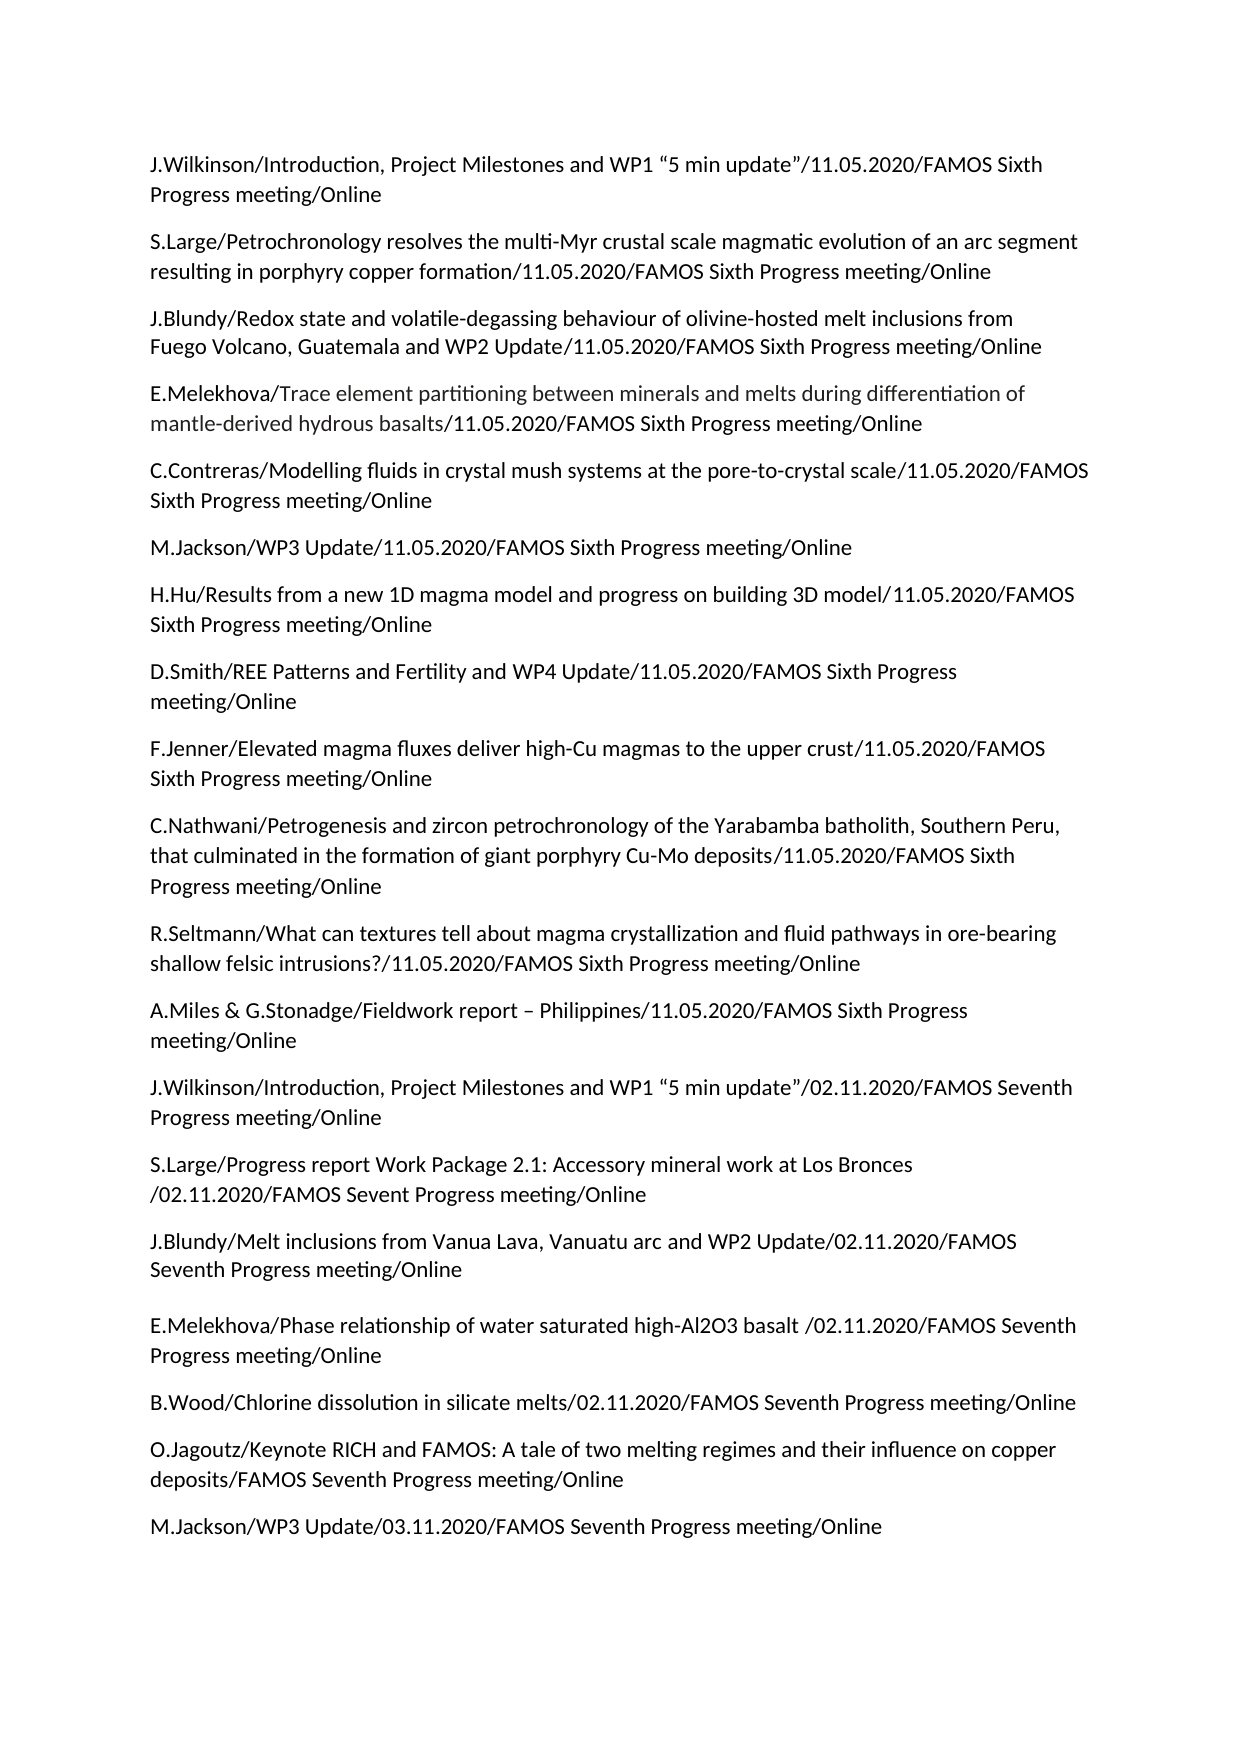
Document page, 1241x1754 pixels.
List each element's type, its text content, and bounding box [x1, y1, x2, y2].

text M.Jackson/WP3 Update/03.11.2020/FAMOS Seventh Progress meeting/Online [150, 1512, 1090, 1540]
text A.Miles & G.Stonadge/Fieldwork report – Philippines/11.05.2020/FAMOS Sixth Progress meeting/Online [150, 996, 1090, 1054]
text R.Seltmann/What can textures tell about magma crystallization and fluid pathways in ore-bearing shallow felsic intrusions?/11.05.2020/FAMOS Sixth Progress meeting/Online [150, 919, 1090, 977]
text J.Wilkinson/Introduction, Project Milestones and WP1 “5 min update”/11.05.2020/FAMOS Sixth Progress meeting/Online [150, 150, 1090, 208]
text Fuego Volcano, Guatemala and WP2 Update/11.05.2020/FAMOS Sixth Progress meeting/Online [150, 332, 1090, 360]
text B.Wood/Chlorine dissolution in silicate melts/02.11.2020/FAMOS Seventh Progress meeting/Online [150, 1388, 1090, 1416]
text C.Nathwani/Petrogenesis and zircon petrochronology of the Yarabamba batholith, Southern Peru, that culminated in the formation of giant porphyry Cu-Mo deposits/11.05.2020/FAMOS Sixth Progress meeting/Online [150, 811, 1090, 900]
text C.Contreras/Modelling fluids in crystal mush systems at the pore-to-crystal scale/11.05.2020/FAMOS Sixth Progress meeting/Online [150, 456, 1090, 514]
text J.Wilkinson/Introduction, Project Milestones and WP1 “5 min update”/02.11.2020/FAMOS Seventh Progress meeting/Online [150, 1073, 1090, 1131]
text M.Jackson/WP3 Update/11.05.2020/FAMOS Sixth Progress meeting/Online [150, 533, 1090, 561]
text O.Jagoutz/Keynote RICH and FAMOS: A tale of two melting regimes and their influence on copper deposits/FAMOS Seventh Progress meeting/Online [150, 1435, 1090, 1493]
text S.Large/Petrochronology resolves the multi-Myr crustal scale magmatic evolution of an arc segment resulting in porphyry copper formation/11.05.2020/FAMOS Sixth Progress meeting/Online [150, 227, 1090, 285]
text E.Melekhova/Trace element partitioning between minerals and melts during differentiation of mantle-derived hydrous basalts/11.05.2020/FAMOS Sixth Progress meeting/Online [150, 379, 1090, 437]
text E.Melekhova/Phase relationship of water saturated high-Al2O3 basalt /02.11.2020/FAMOS Seventh Progress meeting/Online [150, 1311, 1090, 1369]
text F.Jenner/Elevated magma fluxes deliver high-Cu magmas to the upper crust/11.05.2020/FAMOS Sixth Progress meeting/Online [150, 734, 1090, 792]
text J.Blundy/Redox state and volatile-degassing behaviour of olivine-hosted melt inclusions from [150, 304, 1090, 332]
text J.Blundy/Melt inclusions from Vanua Lava, Vanuatu arc and WP2 Update/02.11.2020/FAMOS Seventh Progress meeting/Online [150, 1227, 1090, 1283]
text S.Large/Progress report Work Package 2.1: Accessory mineral work at Los Bronces /02.11.2020/FAMOS Sevent Progress meeting/Online [150, 1150, 1090, 1208]
text D.Smith/REE Patterns and Fertility and WP4 Update/11.05.2020/FAMOS Sixth Progress meeting/Online [150, 657, 1090, 715]
text H.Hu/Results from a new 1D magma model and progress on building 3D model/11.05.2020/FAMOS Sixth Progress meeting/Online [150, 580, 1090, 638]
